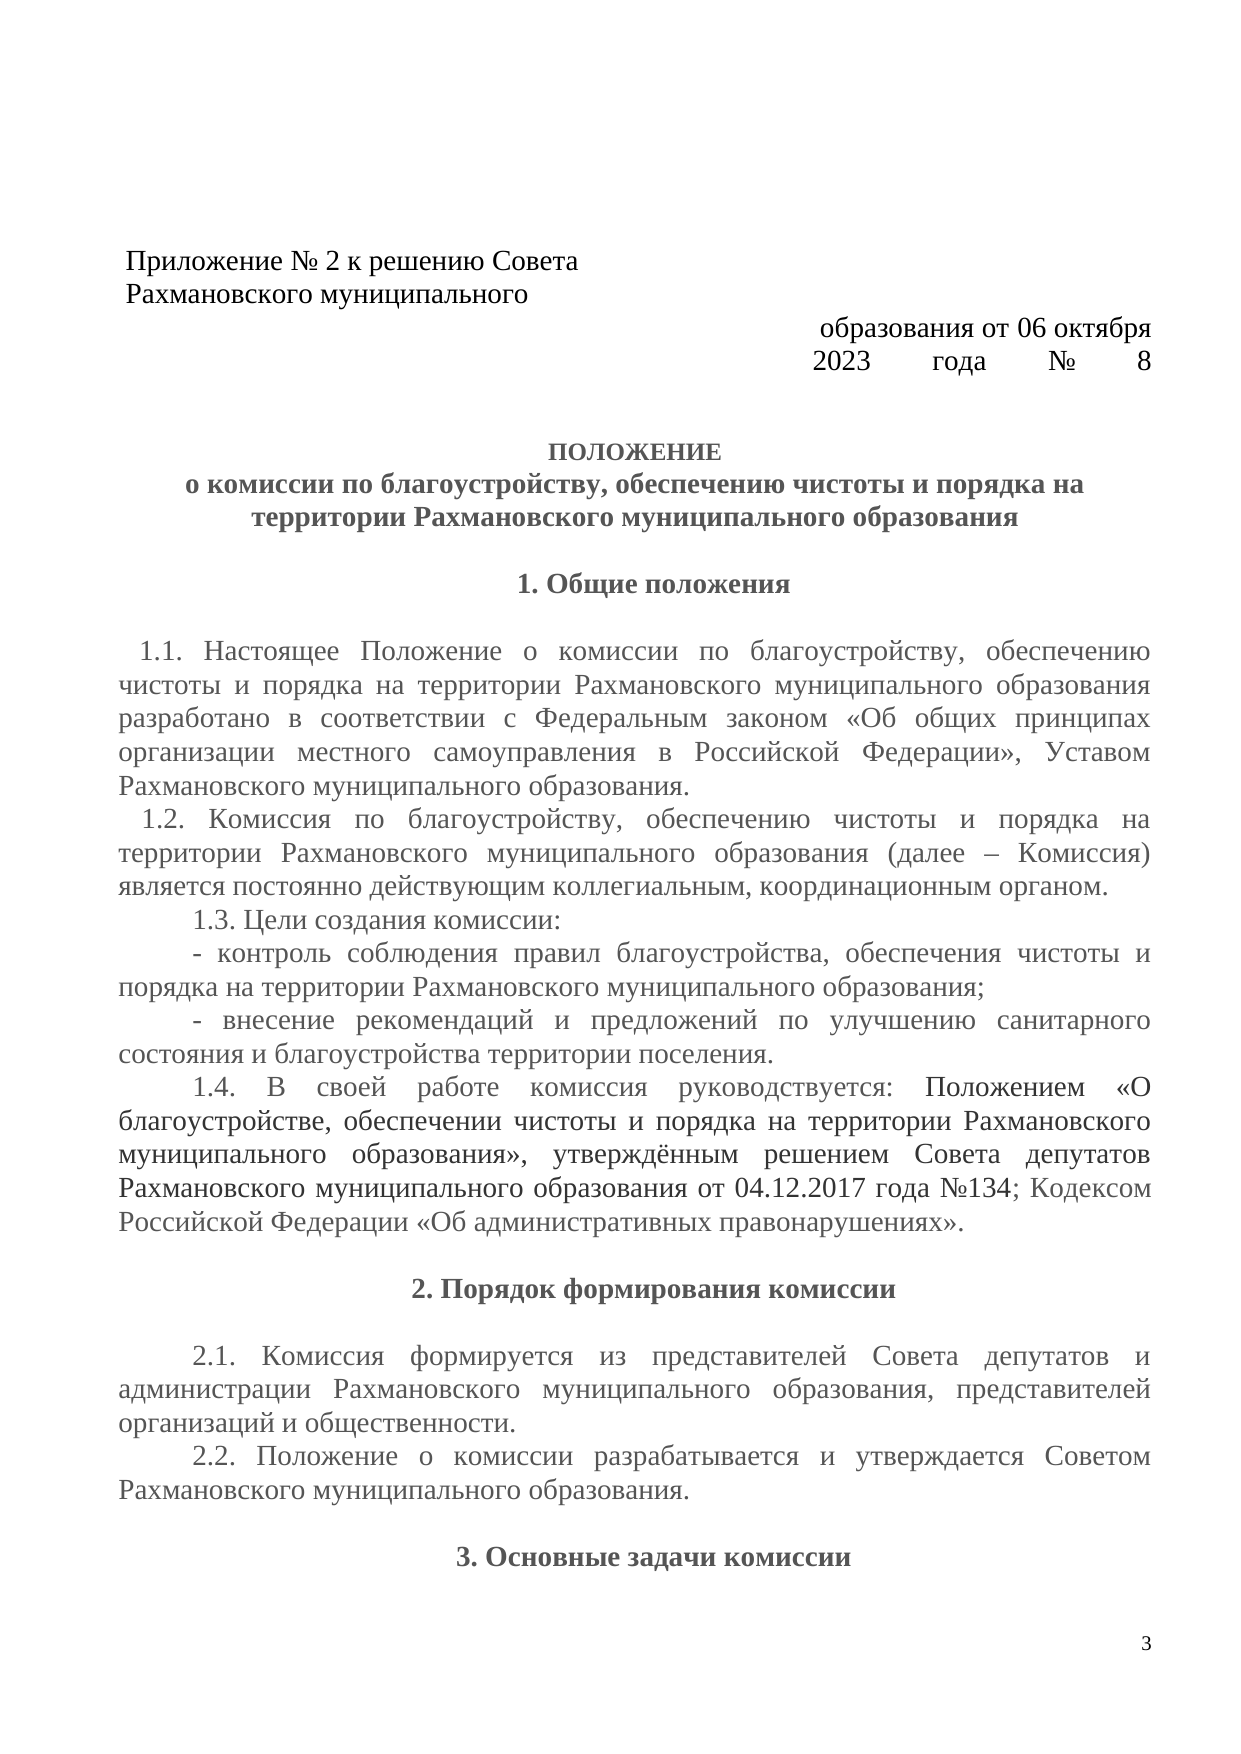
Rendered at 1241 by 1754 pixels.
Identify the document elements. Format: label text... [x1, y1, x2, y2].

text 1.2. Комиссия по благоустройству, обеспечению чистоты и порядка на территории Рахмановского муниципального образования (далее – Комиссия) является постоянно действующим коллегиальным, координационным органом. [118, 801, 1152, 902]
text - контроль соблюдения правил благоустройства, обеспечения чистоты и порядка на территории Рахмановского муниципального образования; [118, 935, 1152, 1002]
text поЛОЖЕНИЕ [118, 437, 1152, 466]
text о комиссии по благоустройству, обеспечению чистоты и порядка на территории Рахмановского муниципального образования [118, 466, 1152, 533]
text 3. Основные задачи комиссии [156, 1539, 1152, 1573]
text 2. Порядок формирования комиссии [156, 1271, 1152, 1304]
text Приложение № 2 к решению Совета [118, 243, 1152, 276]
text Рахмановского муниципального [118, 276, 1152, 310]
text 1.4. В своей работе комиссия руководствуется: Положением «О благоустройстве, обеспечении чистоты и порядка на территории Рахмановского муниципального образования», утверждённым решением Совета депутатов Рахмановского муниципального образования от 04.12.2017 года №134; Кодексом Российской Федерации «Об административных правонарушениях». [118, 1069, 1152, 1237]
text 1.1. Настоящее Положение о комиссии по благоустройству, обеспечению чистоты и порядка на территории Рахмановского муниципального образования разработано в соответствии с Федеральным законом «Об общих принципах организации местного самоуправления в Российской Федерации», Уставом Рахмановского муниципального образования. [118, 633, 1152, 801]
text образования от 06 октября 2023 года № 8 [812, 310, 1152, 401]
text 1.3. Цели создания комиссии: [118, 902, 1152, 935]
text - внесение рекомендаций и предложений по улучшению санитарного состояния и благоустройства территории поселения. [118, 1002, 1152, 1069]
text 2.2. Положение о комиссии разрабатывается и утверждается Советом Рахмановского муниципального образования. [118, 1438, 1152, 1506]
text 1. Общие положения [156, 566, 1152, 600]
text 2.1. Комиссия формируется из представителей Совета депутатов и администрации Рахмановского муниципального образования, представителей организаций и общественности. [118, 1338, 1152, 1438]
